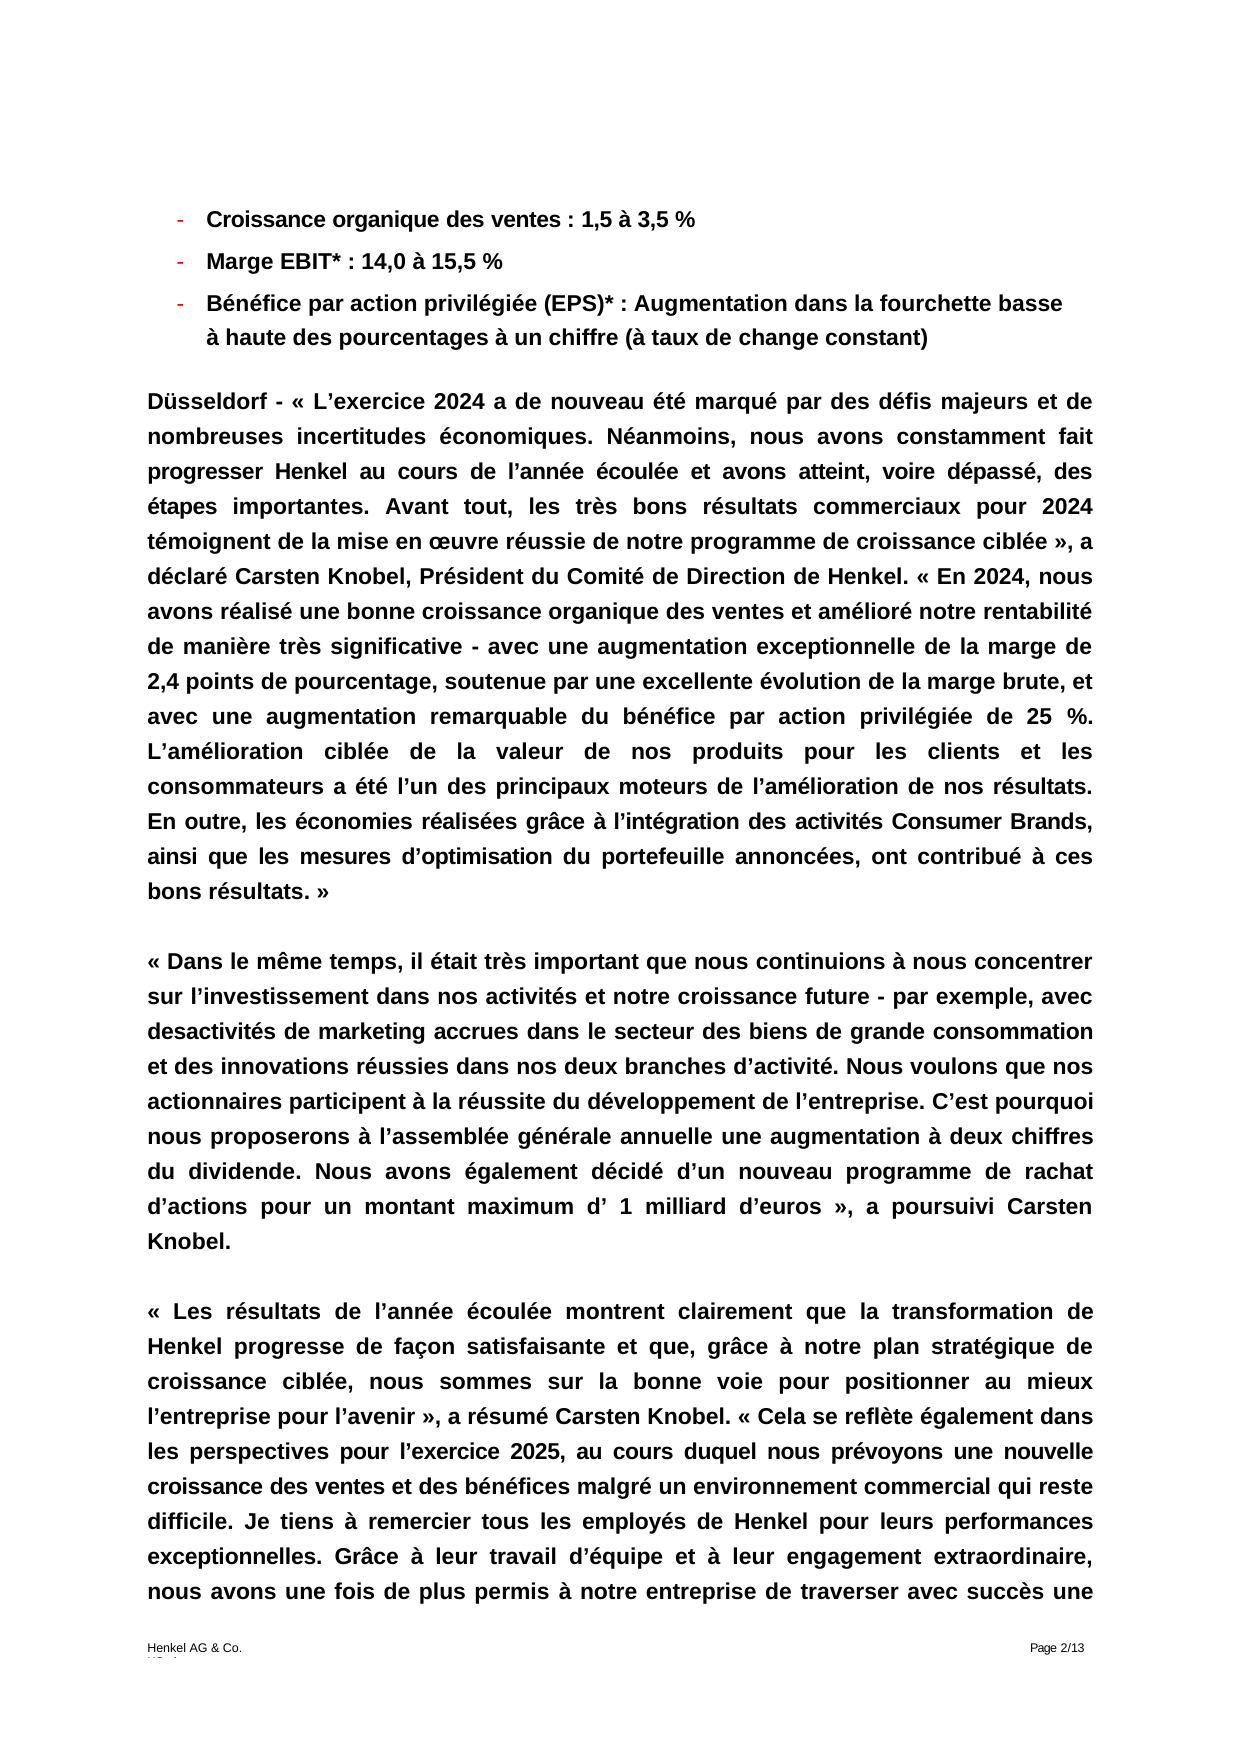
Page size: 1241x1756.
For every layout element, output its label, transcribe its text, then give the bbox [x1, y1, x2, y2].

list Croissance organique des ventes : 1,5 à 3,5 % [176, 206, 1157, 232]
list Bénéfice par action privilégiée (EPS)* : Augmentation dans la fourchette basse à haute des pourcentages à un chiffre (à taux de change constant) [176, 290, 1066, 350]
text « Dans le même temps, il était très important que nous continuions à nous concentrer sur l’investissement dans nos activités et notre croissance future - par exemple, avec desactivités de marketing accrues dans le secteur des biens de grande consommation et des innovations réussies dans nos deux branches d’activité. Nous voulons que nos actionnaires participent à la réussite du développement de l’entreprise. C’est pourquoi nous proposerons à l’assemblée générale annuelle une augmentation à deux chiffres du dividende. Nous avons également décidé d’un nouveau programme de rachat d’actions pour un montant maximum d’ 1 milliard d’euros », a poursuivi Carsten Knobel. [147, 948, 1094, 1254]
text - Marge EBIT* : 14,0 à 15,5 % [176, 248, 1157, 274]
text Düsseldorf - « L’exercice 2024 a de nouveau été marqué par des défis majeurs et de nombreuses incertitudes économiques. Néanmoins, nous avons constamment fait progresser Henkel au cours de l’année écoulée et avons atteint, voire dépassé, des étapes importantes. Avant tout, les très bons résultats commerciaux pour 2024 témoignent de la mise en œuvre réussie de notre programme de croissance ciblée », a déclaré Carsten Knobel, Président du Comité de Direction de Henkel. « En 2024, nous avons réalisé une bonne croissance organique des ventes et amélioré notre rentabilité de manière très significative - avec une augmentation exceptionnelle de la marge de 2,4 points de pourcentage, soutenue par une excellente évolution de la marge brute, et avec une augmentation remarquable du bénéfice par action privilégiée de 25 %. L’amélioration ciblée de la valeur de nos produits pour les clients et les consommateurs a été l’un des principaux moteurs de l’amélioration de nos résultats. En outre, les économies réalisées grâce à l’intégration des activités Consumer Brands, ainsi que les mesures d’optimisation du portefeuille annoncées, ont contribué à ces bons résultats. » [147, 388, 1094, 904]
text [147, 1298, 1094, 1604]
